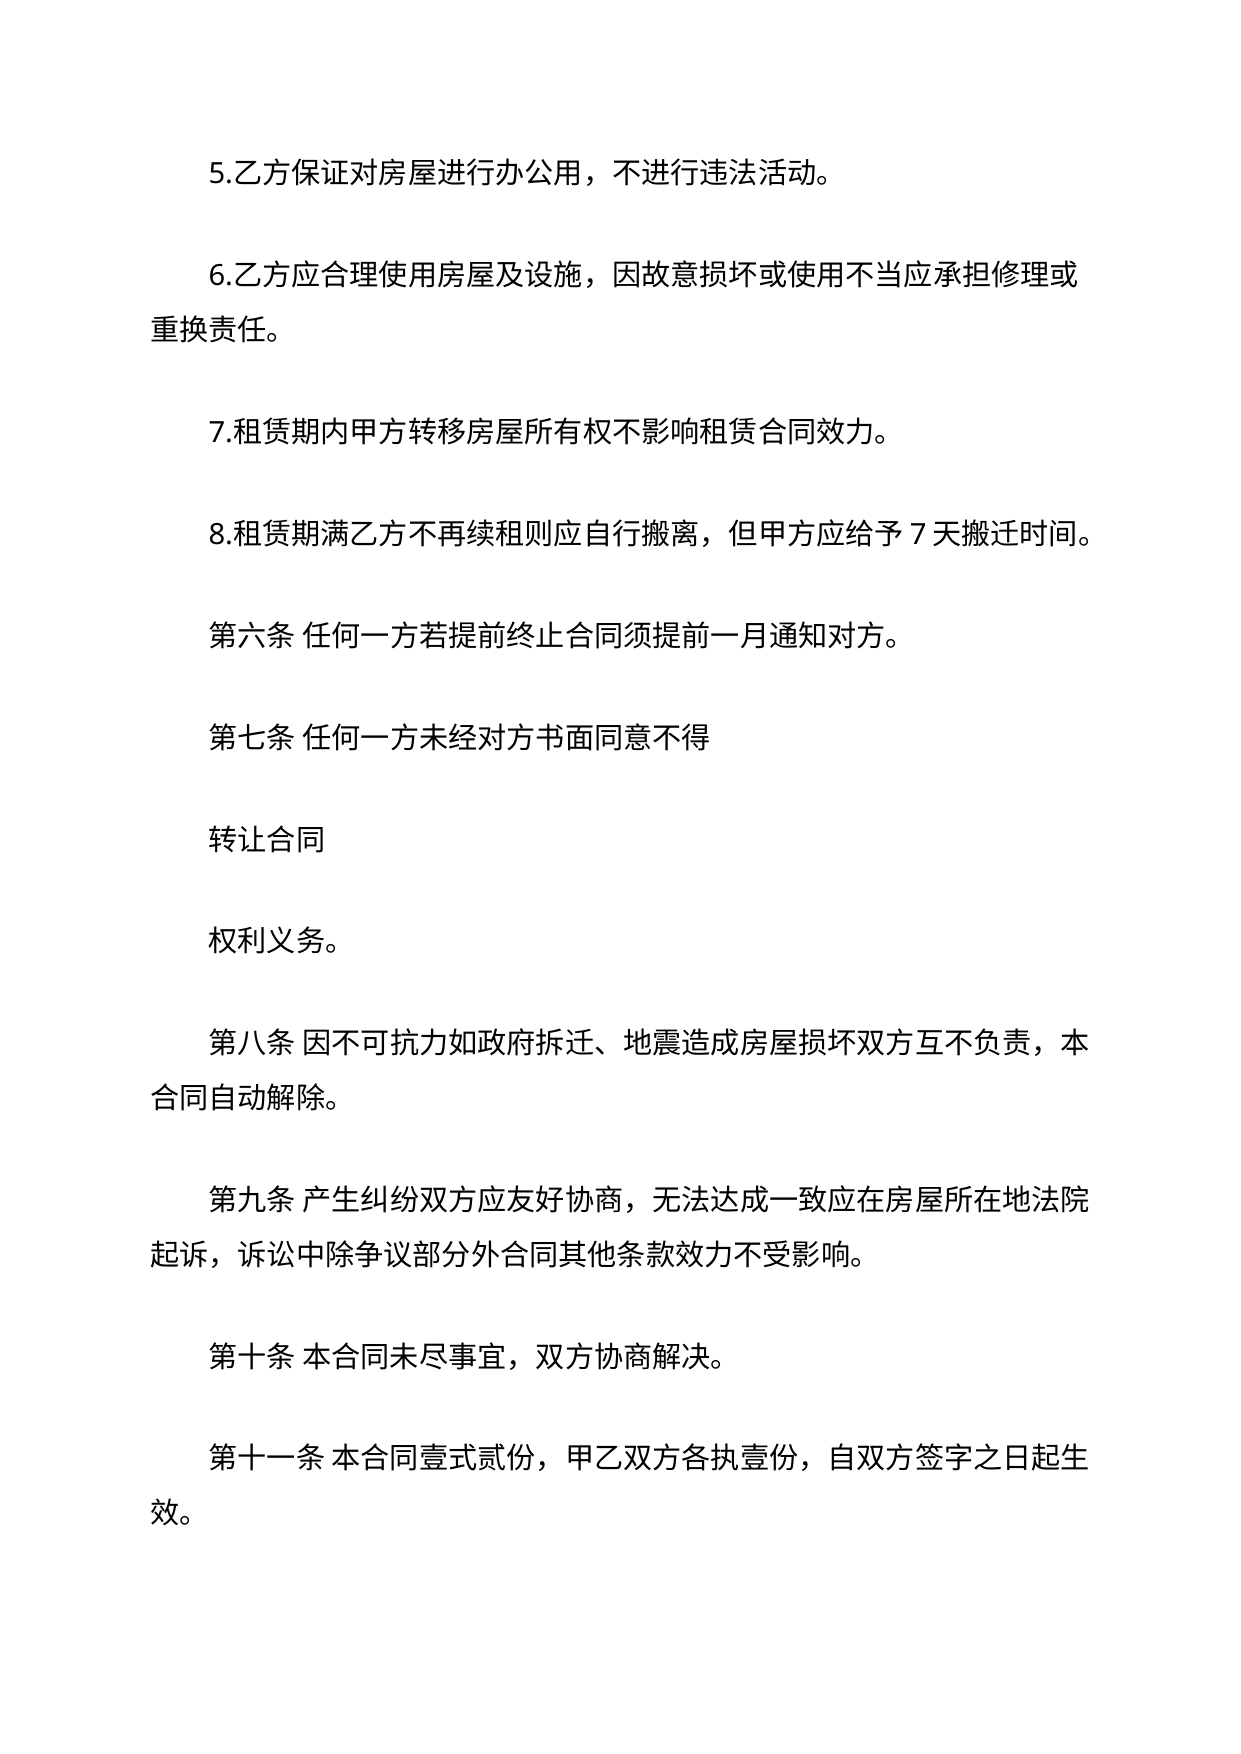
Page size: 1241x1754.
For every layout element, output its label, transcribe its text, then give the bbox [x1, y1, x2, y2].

text 第十一条 本合同壹式贰份，甲乙双方各执壹份，自双方签字之日起生效。 [150, 1435, 1090, 1532]
text 第六条 任何一方若提前终止合同须提前一月通知对方。 [150, 613, 1090, 655]
text 第八条 因不可抗力如政府拆迁、地震造成房屋损坏双方互不负责，本合同自动解除。 [150, 1020, 1090, 1117]
text 第七条 任何一方未经对方书面同意不得 [150, 714, 1090, 757]
text 权利义务。 [150, 918, 1090, 960]
text 转让合同 [150, 816, 1090, 858]
text 8.租赁期满乙方不再续租则应自行搬离，但甲方应给予7天搬迁时间。 [150, 511, 1090, 553]
text 第十条 本合同未尽事宜，双方协商解决。 [150, 1333, 1090, 1375]
text 5.乙方保证对房屋进行办公用，不进行违法活动。 [150, 150, 1090, 192]
text 第九条 产生纠纷双方应友好协商，无法达成一致应在房屋所在地法院起诉，诉讼中除争议部分外合同其他条款效力不受影响。 [150, 1176, 1090, 1274]
text 7.租赁期内甲方转移房屋所有权不影响租赁合同效力。 [150, 409, 1090, 451]
text 6.乙方应合理使用房屋及设施，因故意损坏或使用不当应承担修理或重换责任。 [150, 252, 1090, 349]
